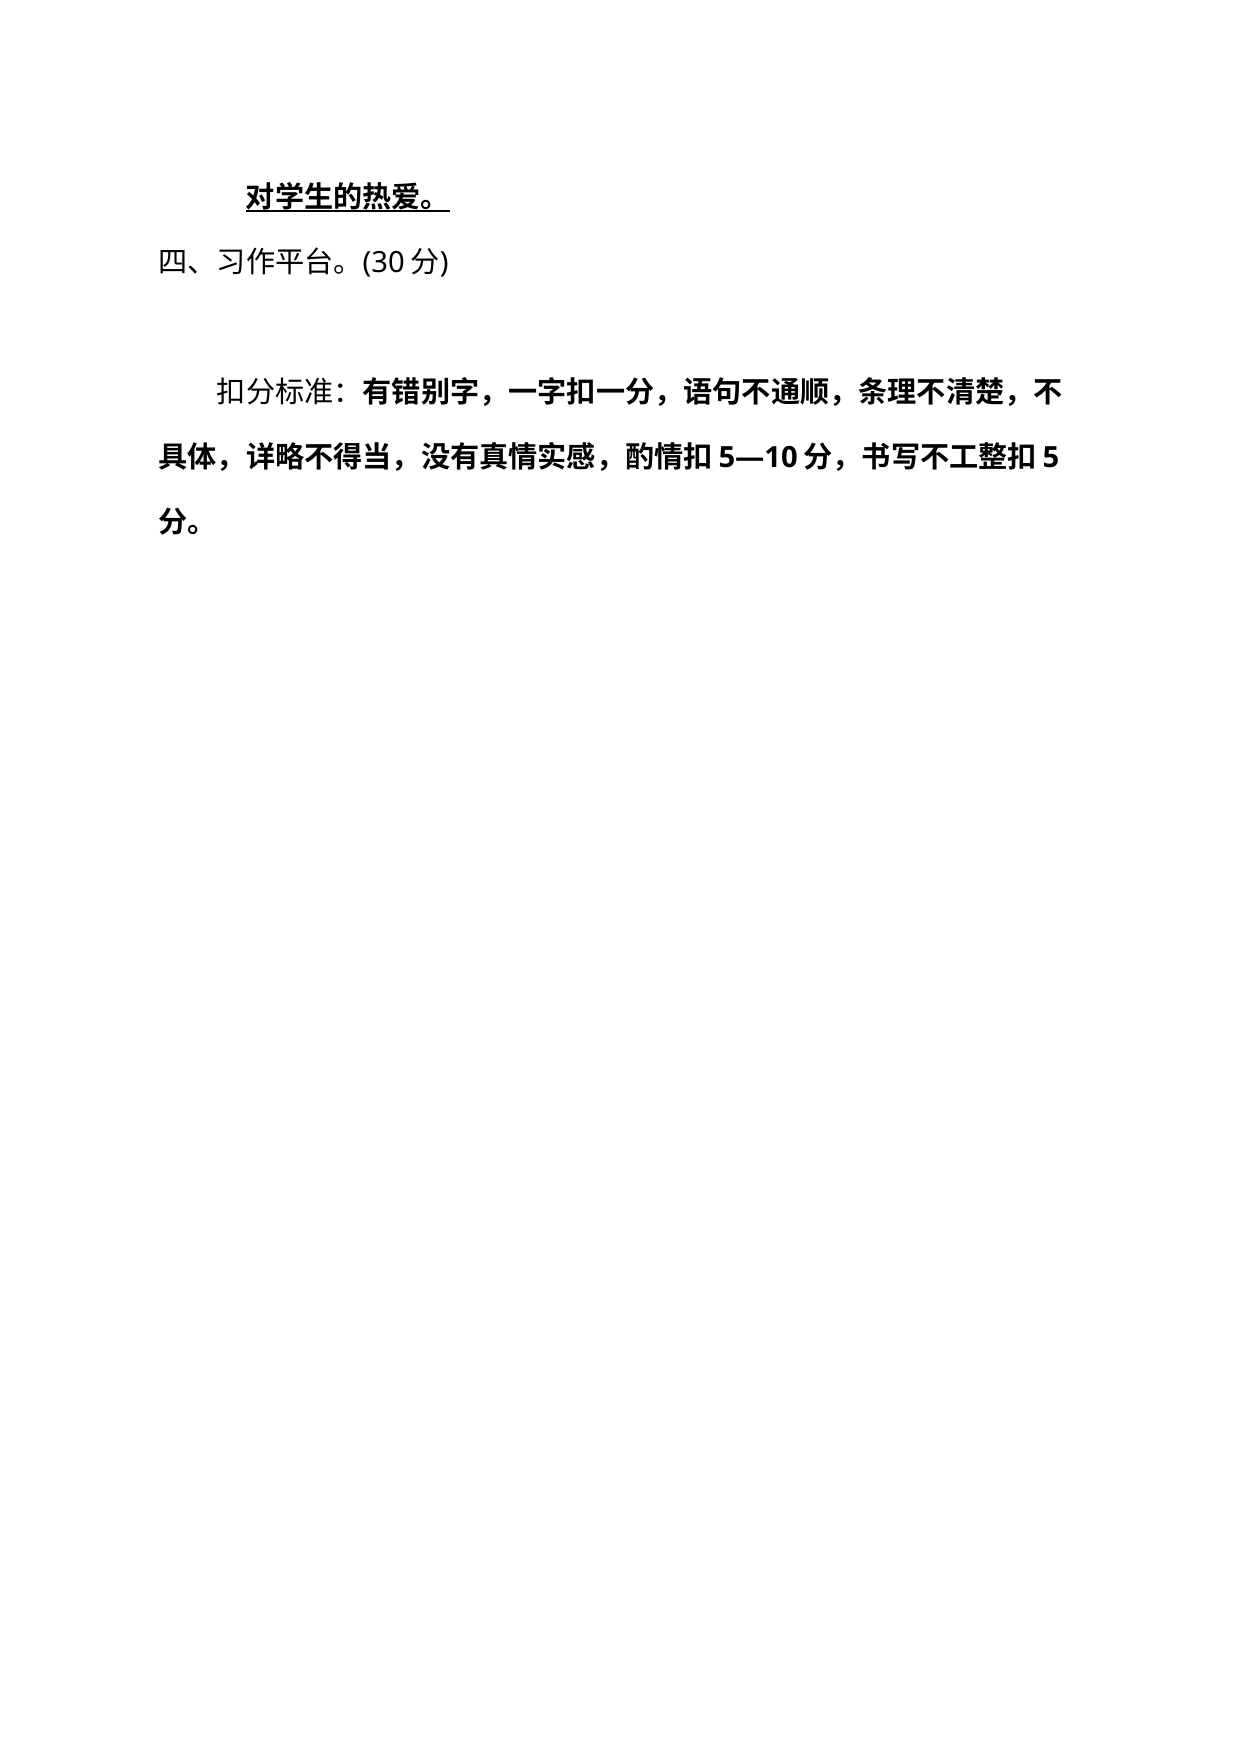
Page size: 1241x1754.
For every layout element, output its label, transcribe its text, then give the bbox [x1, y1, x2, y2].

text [246, 162, 1082, 227]
text 四、习作平台。(30分) [158, 227, 1082, 292]
text 扣分标准：有错别字，一字扣一分，语句不通顺，条理不清楚，不具体，详略不得当，没有真情实感，酌情扣5—10分，书写不工整扣5分。 [158, 357, 1082, 552]
